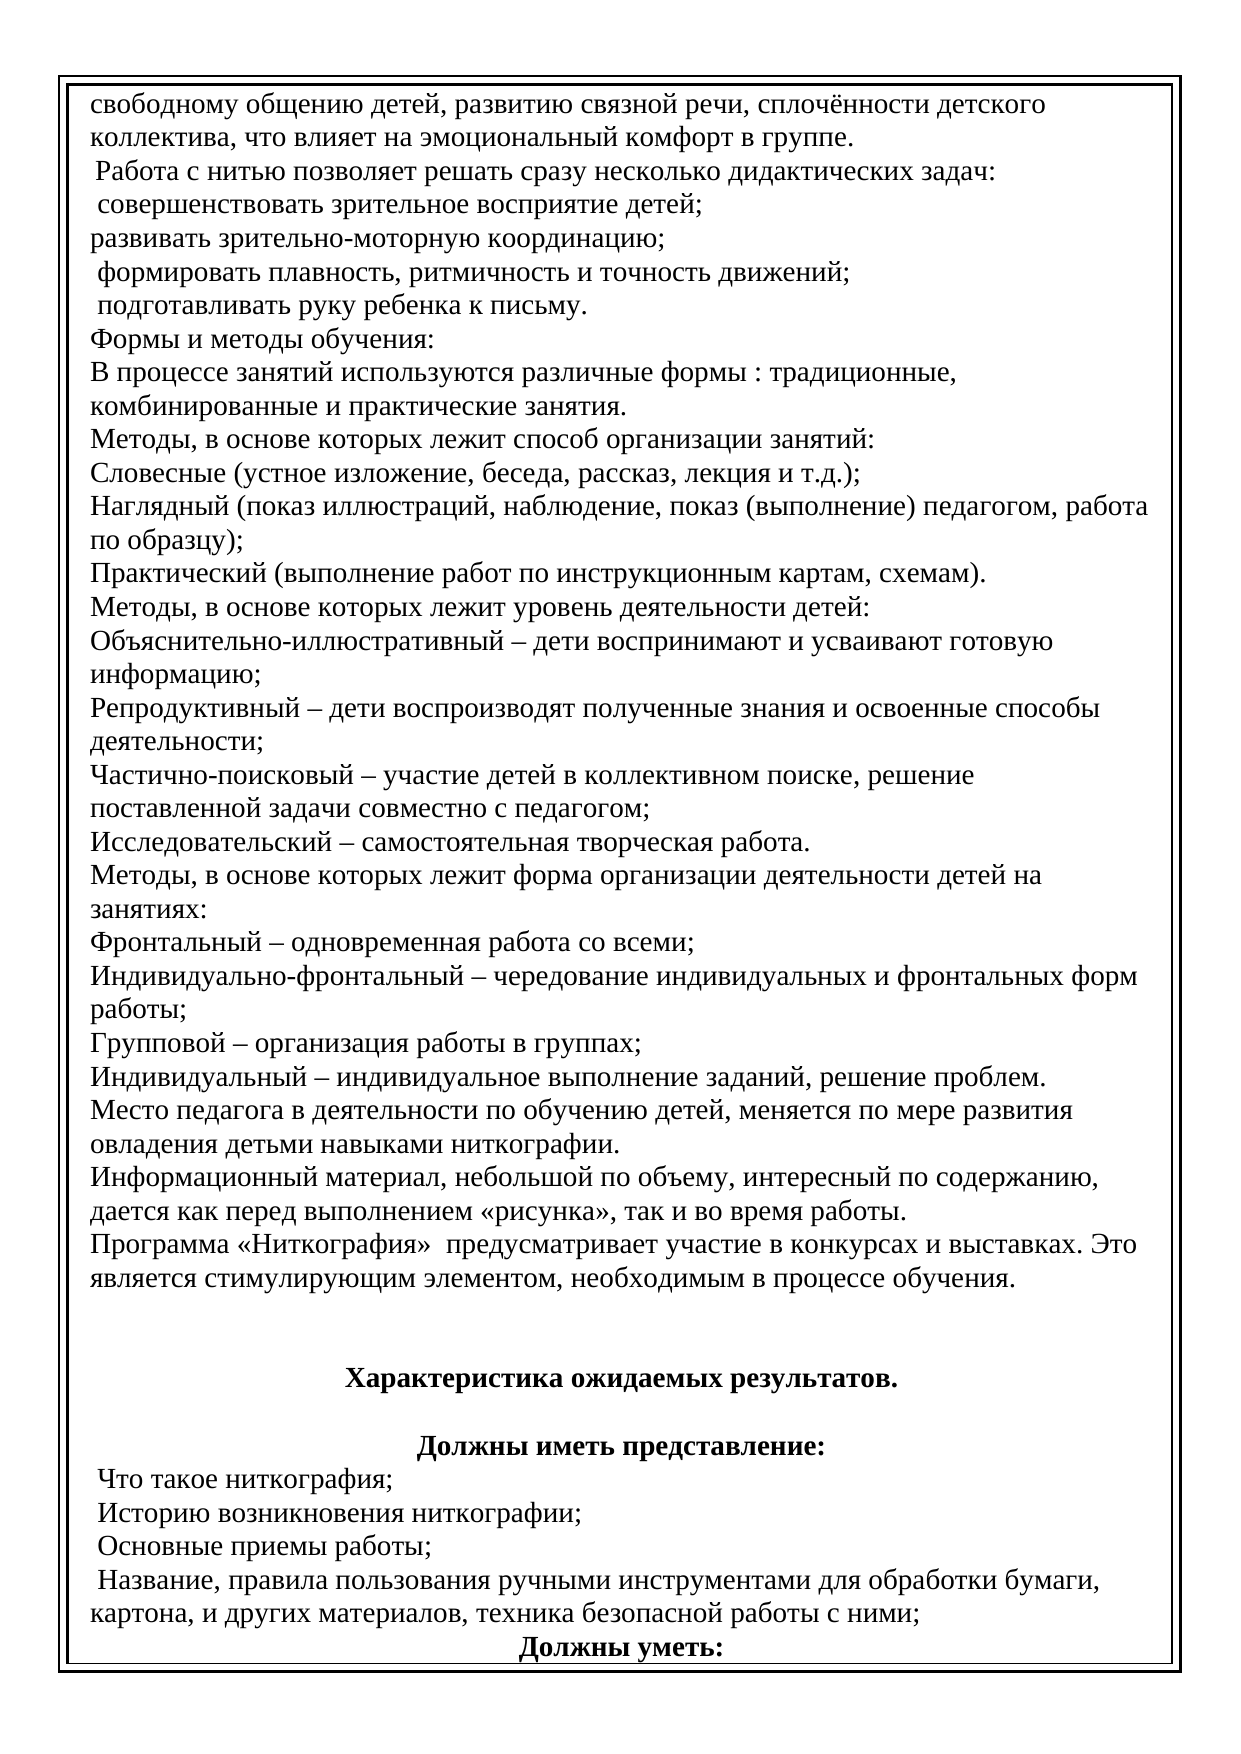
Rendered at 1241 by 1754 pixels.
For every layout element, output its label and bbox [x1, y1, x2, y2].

table_header [64, 77, 1176, 1662]
